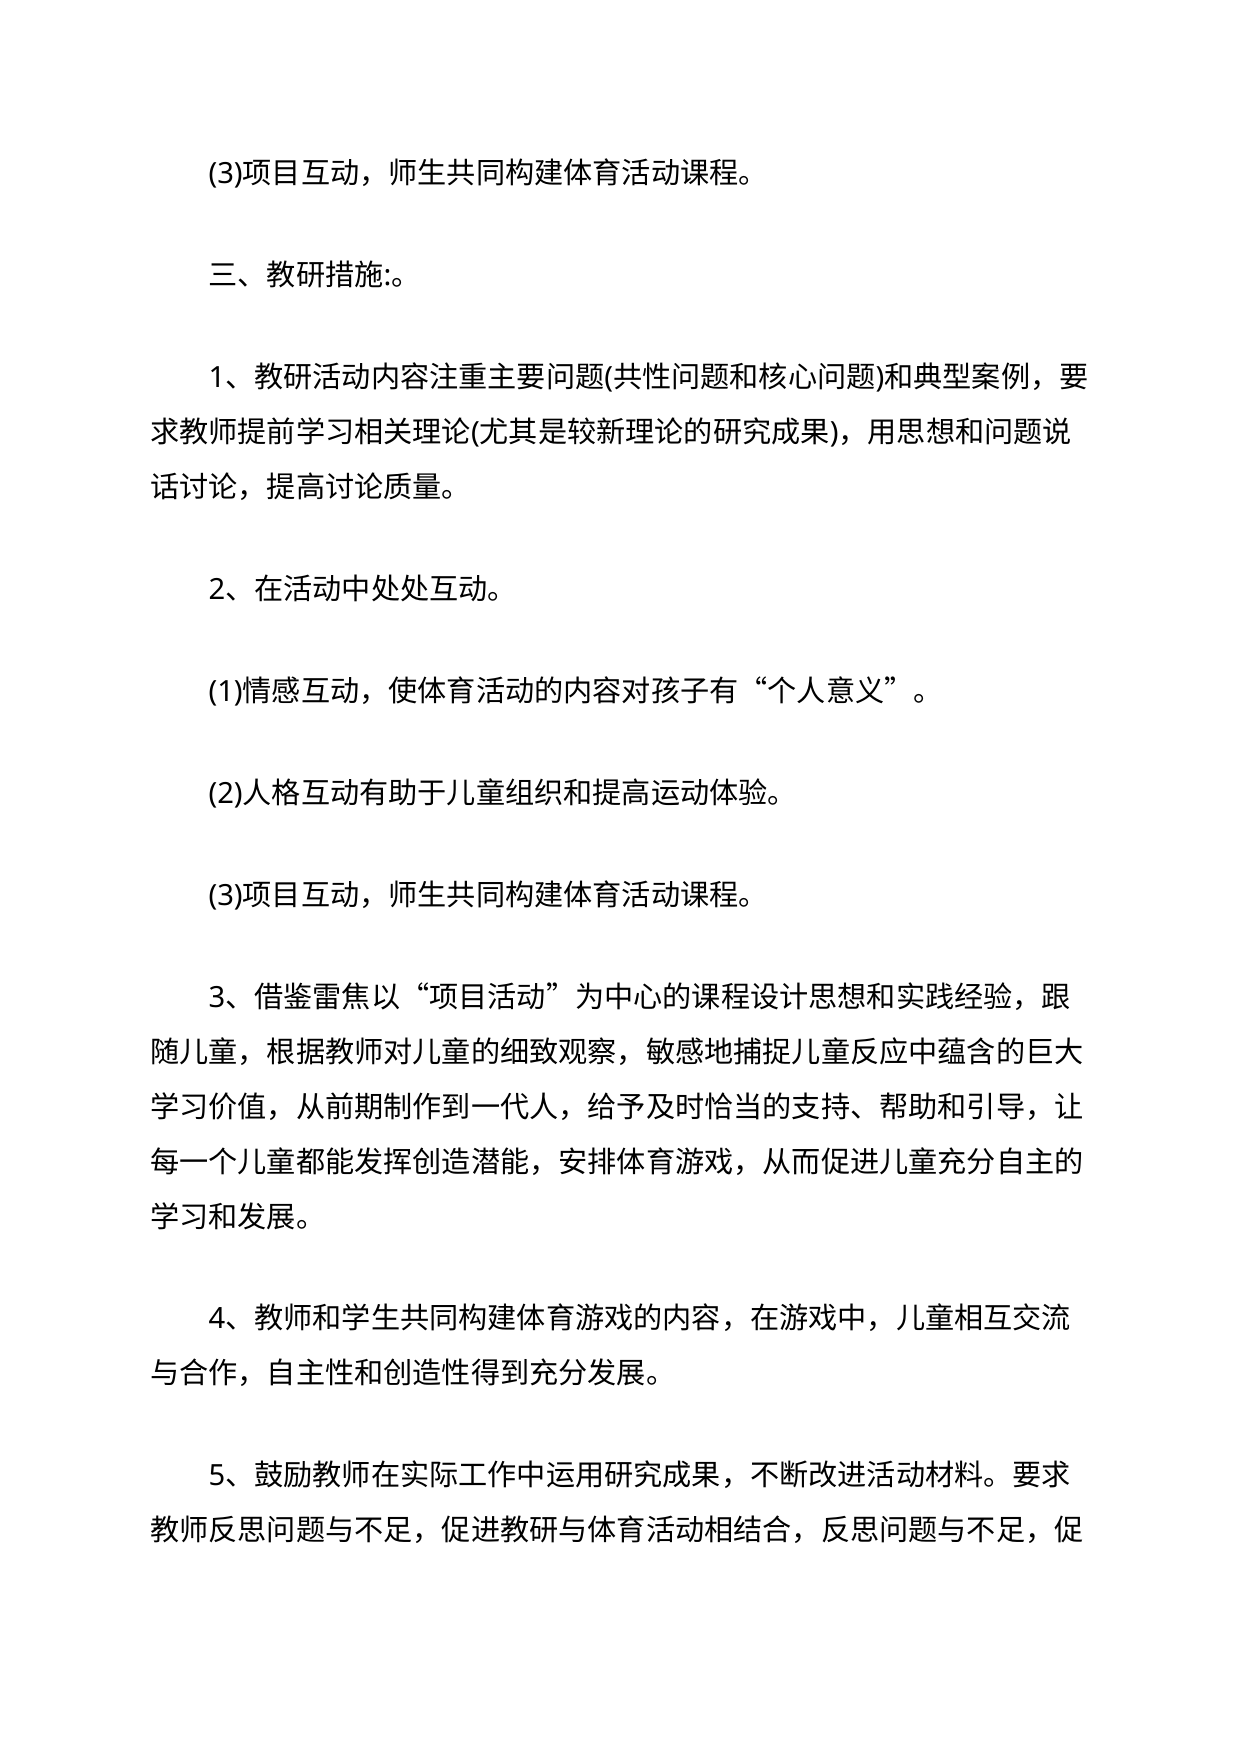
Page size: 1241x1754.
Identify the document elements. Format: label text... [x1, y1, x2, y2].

text 4、教师和学生共同构建体育游戏的内容，在游戏中，儿童相互交流与合作，自主性和创造性得到充分发展。 [150, 1295, 1090, 1392]
text 3、借鉴雷焦以“项目活动”为中心的课程设计思想和实践经验，跟随儿童，根据教师对儿童的细致观察，敏感地捕捉儿童反应中蕴含的巨大学习价值，从前期制作到一代人，给予及时恰当的支持、帮助和引导，让每一个儿童都能发挥创造潜能，安排体育游戏，从而促进儿童充分自主的学习和发展。 [150, 974, 1090, 1236]
text (3)项目互动，师生共同构建体育活动课程。 [150, 872, 1090, 914]
text 1、教研活动内容注重主要问题(共性问题和核心问题)和典型案例，要求教师提前学习相关理论(尤其是较新理论的研究成果)，用思想和问题说话讨论，提高讨论质量。 [150, 354, 1090, 506]
text (3)项目互动，师生共同构建体育活动课程。 [150, 150, 1090, 192]
text (1)情感互动，使体育活动的内容对孩子有“个人意义”。 [150, 668, 1090, 710]
text 2、在活动中处处互动。 [150, 566, 1090, 608]
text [150, 1452, 1090, 1549]
text 三、教研措施:。 [150, 252, 1090, 294]
text (2)人格互动有助于儿童组织和提高运动体验。 [150, 770, 1090, 812]
